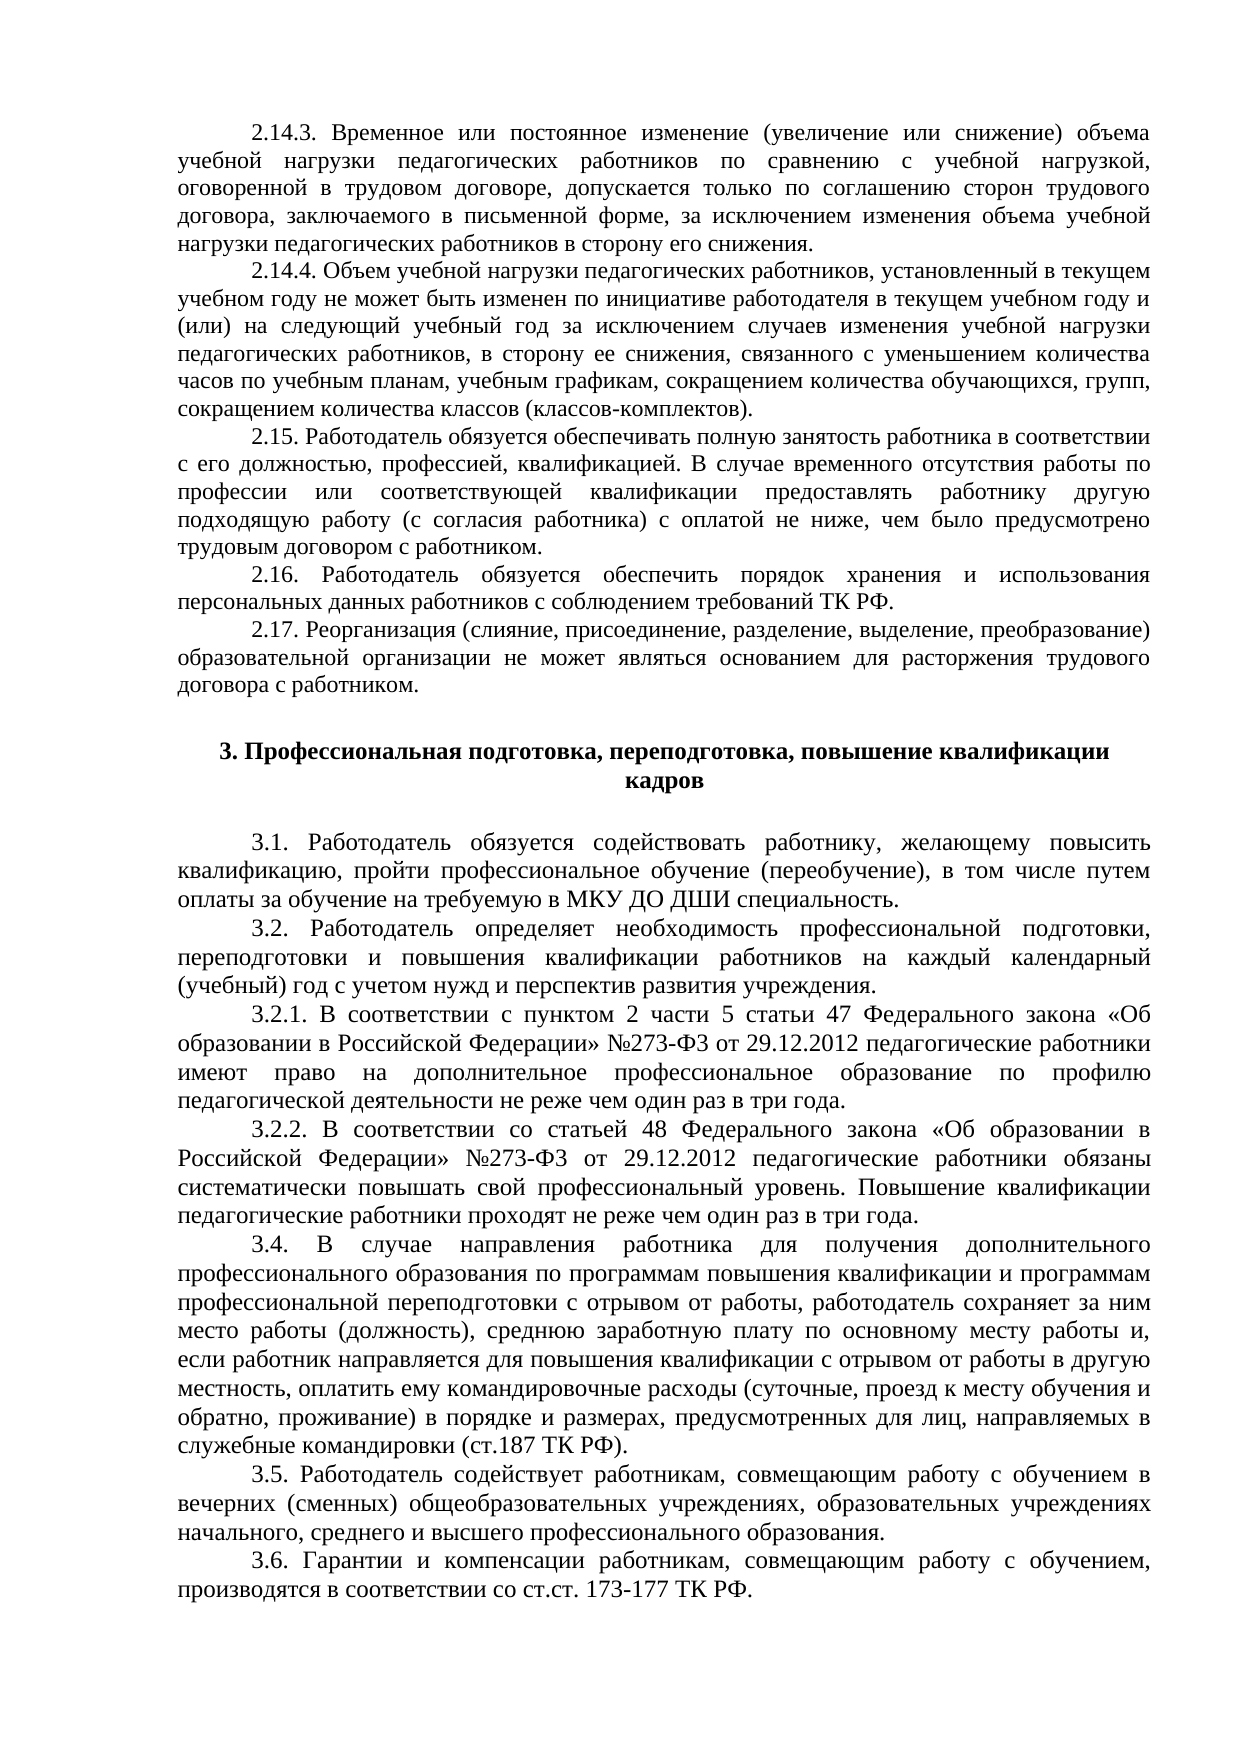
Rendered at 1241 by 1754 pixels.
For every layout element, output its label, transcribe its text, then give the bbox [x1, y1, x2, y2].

text 2.16. Работодатель обязуется обеспечить порядок хранения и использования персональных данных работников с соблюдением требований ТК РФ. [177, 560, 1152, 615]
text 3.4. В случае направления работника для получения дополнительного профессионального образования по программам повышения квалификации и программам профессиональной переподготовки с отрывом от работы, работодатель сохраняет за ним место работы (должность), среднюю заработную плату по основному месту работы и, если работник направляется для повышения квалификации с отрывом от работы в другую местность, оплатить ему командировочные расходы (суточные, проезд к месту обучения и обратно, проживание) в порядке и размерах, предусмотренных для лиц, направляемых в служебные командировки (ст.187 ТК РФ). [177, 1229, 1152, 1459]
text 2.17. Реорганизация (слияние, присоединение, разделение, выделение, преобразование) образовательной организации не может являться основанием для расторжения трудового договора с работником. [177, 615, 1152, 698]
text 3.1. Работодатель обязуется содействовать работнику, желающему повысить квалификацию, пройти профессиональное обучение (переобучение), в том числе путем оплаты за обучение на требуемую в МКУ ДО ДШИ специальность. [177, 827, 1152, 913]
text 3.2.1. В соответствии с пунктом 2 части 5 статьи 47 Федерального закона «Об образовании в Российской Федерации» №273-Ф3 от 29.12.2012 педагогические работники имеют право на дополнительное профессиональное образование по профилю педагогической деятельности не реже чем один раз в три года. [177, 999, 1152, 1114]
text 3.6. Гарантии и компенсации работникам, совмещающим работу с обучением, производятся в соответствии со ст.ст. 173-177 ТК РФ. [177, 1546, 1152, 1603]
text 2.15. Работодатель обязуется обеспечивать полную занятость работника в соответствии с его должностью, профессией, квалификацией. В случае временного отсутствия работы по профессии или соответствующей квалификации предоставлять работнику другую подходящую работу (с согласия работника) с оплатой не ниже, чем было предусмотрено трудовым договором с работником. [177, 422, 1152, 560]
text 2.14.3. Временное или постоянное изменение (увеличение или снижение) объема учебной нагрузки педагогических работников по сравнению с учебной нагрузкой, оговоренной в трудовом договоре, допускается только по соглашению сторон трудового договора, заключаемого в письменной форме, за исключением изменения объема учебной нагрузки педагогических работников в сторону его снижения. [177, 118, 1152, 256]
text 3.2. Работодатель определяет необходимость профессиональной подготовки, переподготовки и повышения квалификации работников на каждый календарный (учебный) год с учетом нужд и перспектив развития учреждения. [177, 913, 1152, 999]
text 3.2.2. В соответствии со статьей 48 Федерального закона «Об образовании в Российской Федерации» №273-Ф3 от 29.12.2012 педагогические работники обязаны систематически повышать свой профессиональный уровень. Повышение квалификации педагогические работники проходят не реже чем один раз в три года. [177, 1114, 1152, 1229]
text 3. Профессиональная подготовка, переподготовка, повышение квалификации кадров [177, 736, 1152, 793]
text 3.5. Работодатель содействует работникам, совмещающим работу с обучением в вечерних (сменных) общеобразовательных учреждениях, образовательных учреждениях начального, среднего и высшего профессионального образования. [177, 1459, 1152, 1546]
text 2.14.4. Объем учебной нагрузки педагогических работников, установленный в текущем учебном году не может быть изменен по инициативе работодателя в текущем учебном году и (или) на следующий учебный год за исключением случаев изменения учебной нагрузки педагогических работников, в сторону ее снижения, связанного с уменьшением количества часов по учебным планам, учебным графикам, сокращением количества обучающихся, групп, сокращением количества классов (классов-комплектов). [177, 256, 1152, 422]
